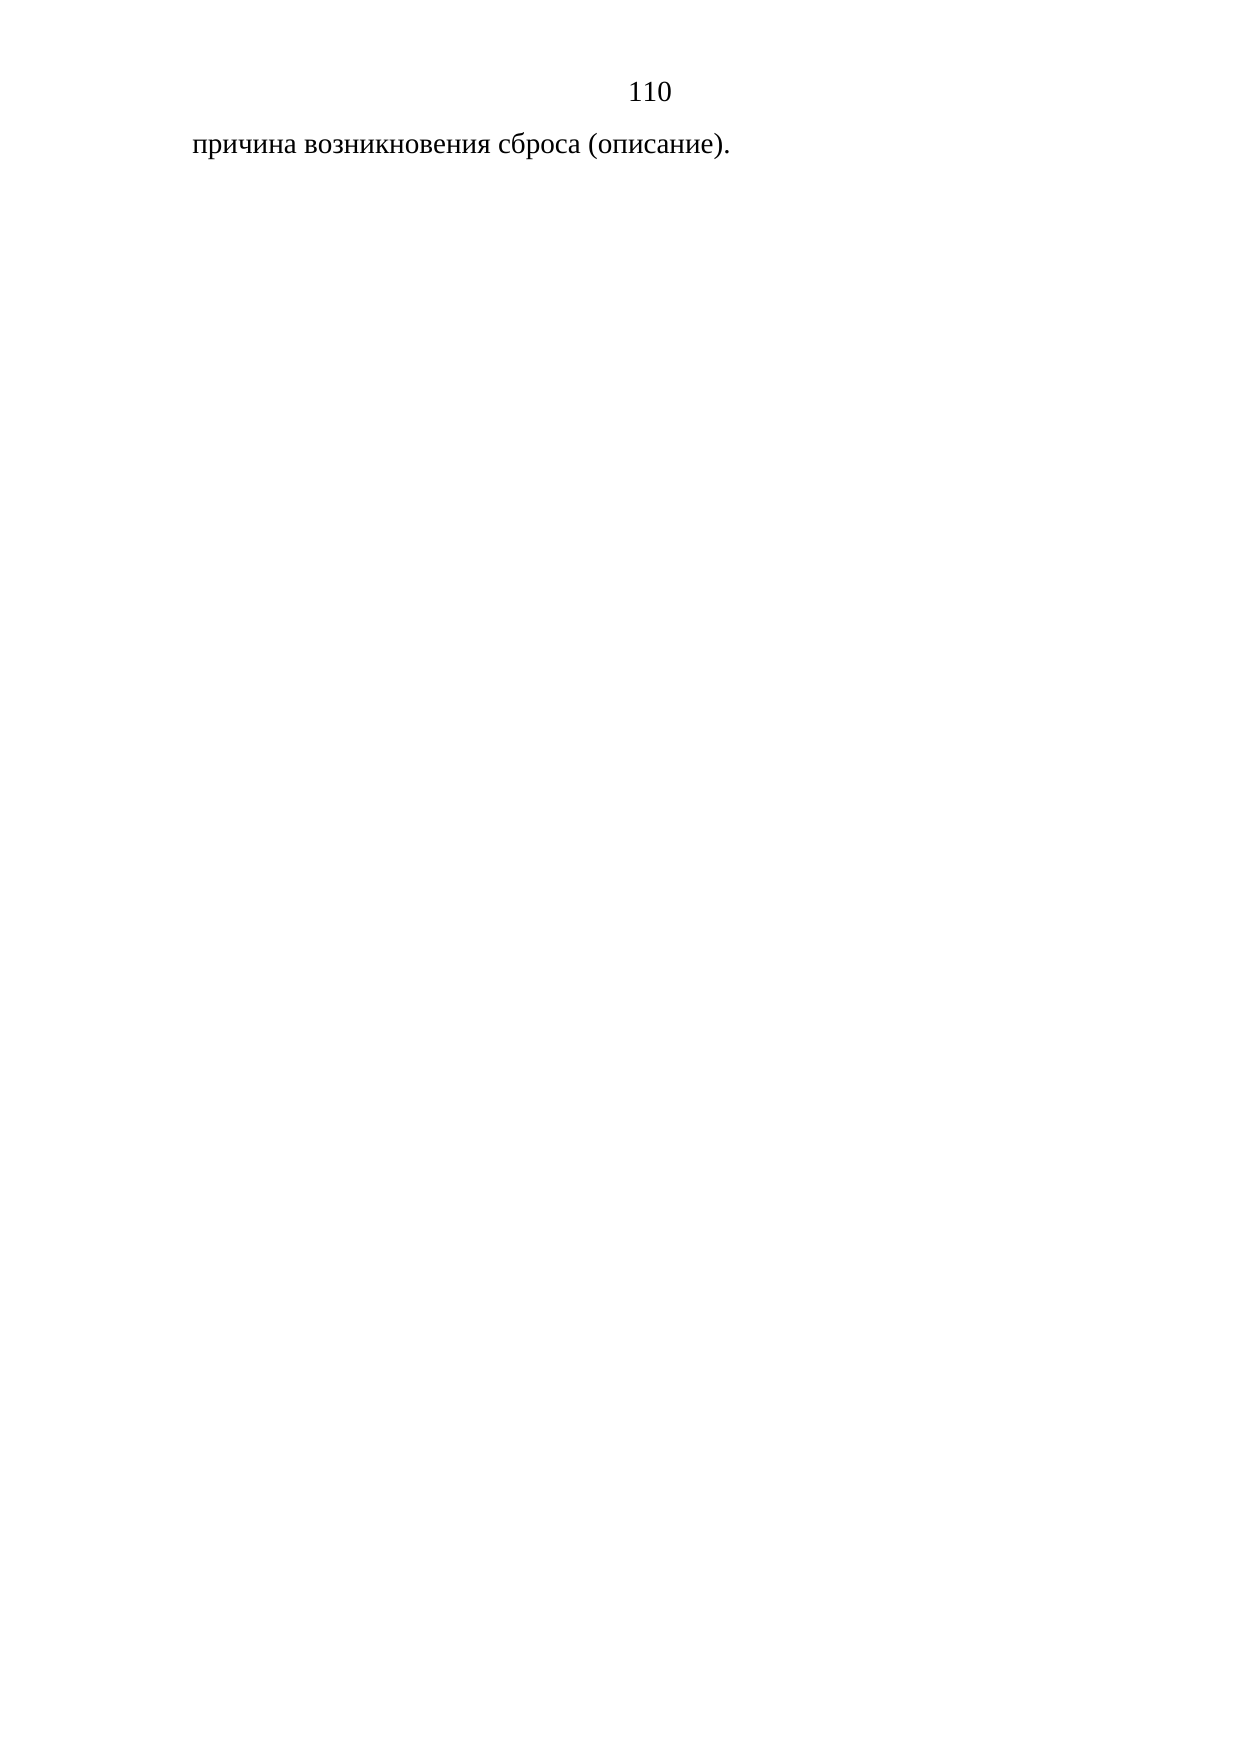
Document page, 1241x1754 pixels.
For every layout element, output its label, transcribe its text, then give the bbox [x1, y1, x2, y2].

text причина возникновения сброса (описание). [118, 126, 1181, 160]
